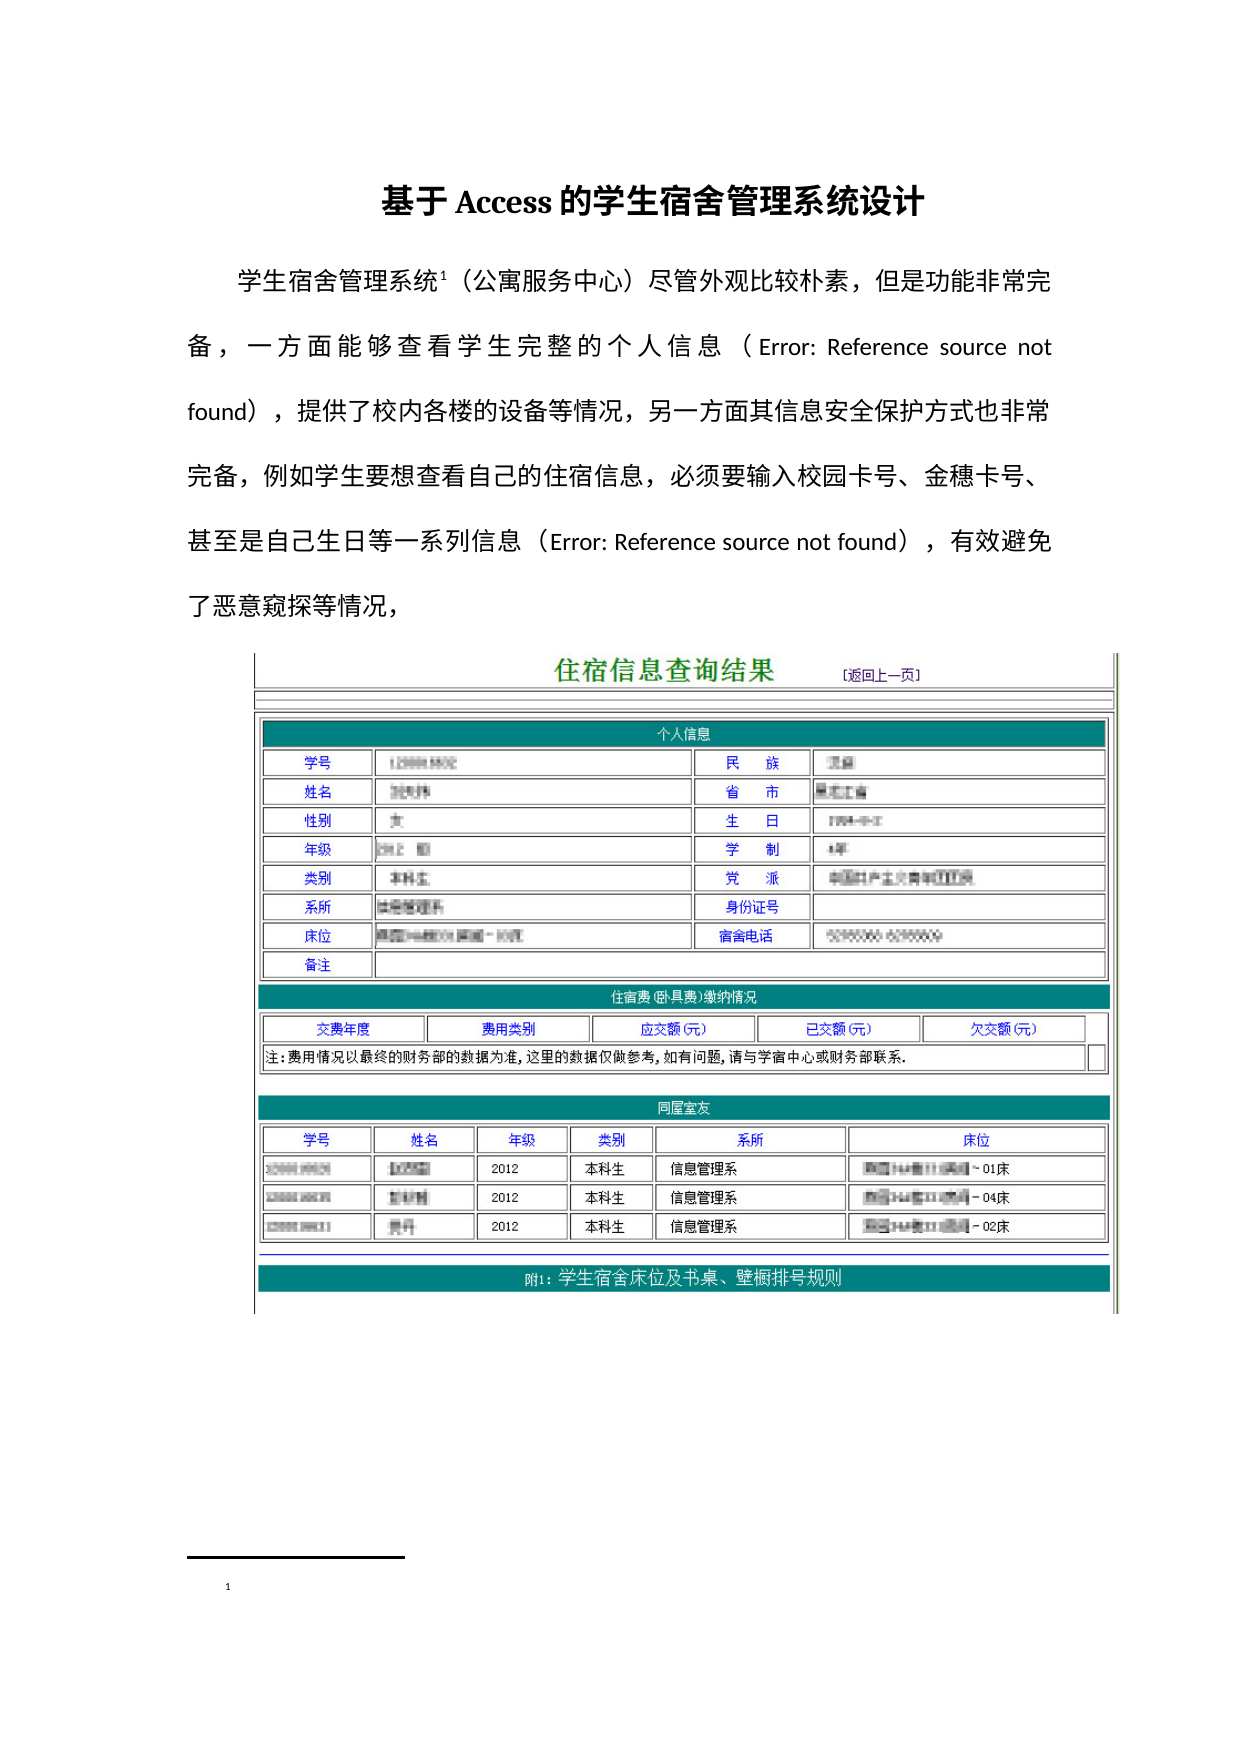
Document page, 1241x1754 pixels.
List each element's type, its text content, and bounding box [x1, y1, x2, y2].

picture [254, 653, 1120, 1314]
title 基于Access的学生宿舍管理系统设计 [187, 166, 1053, 231]
